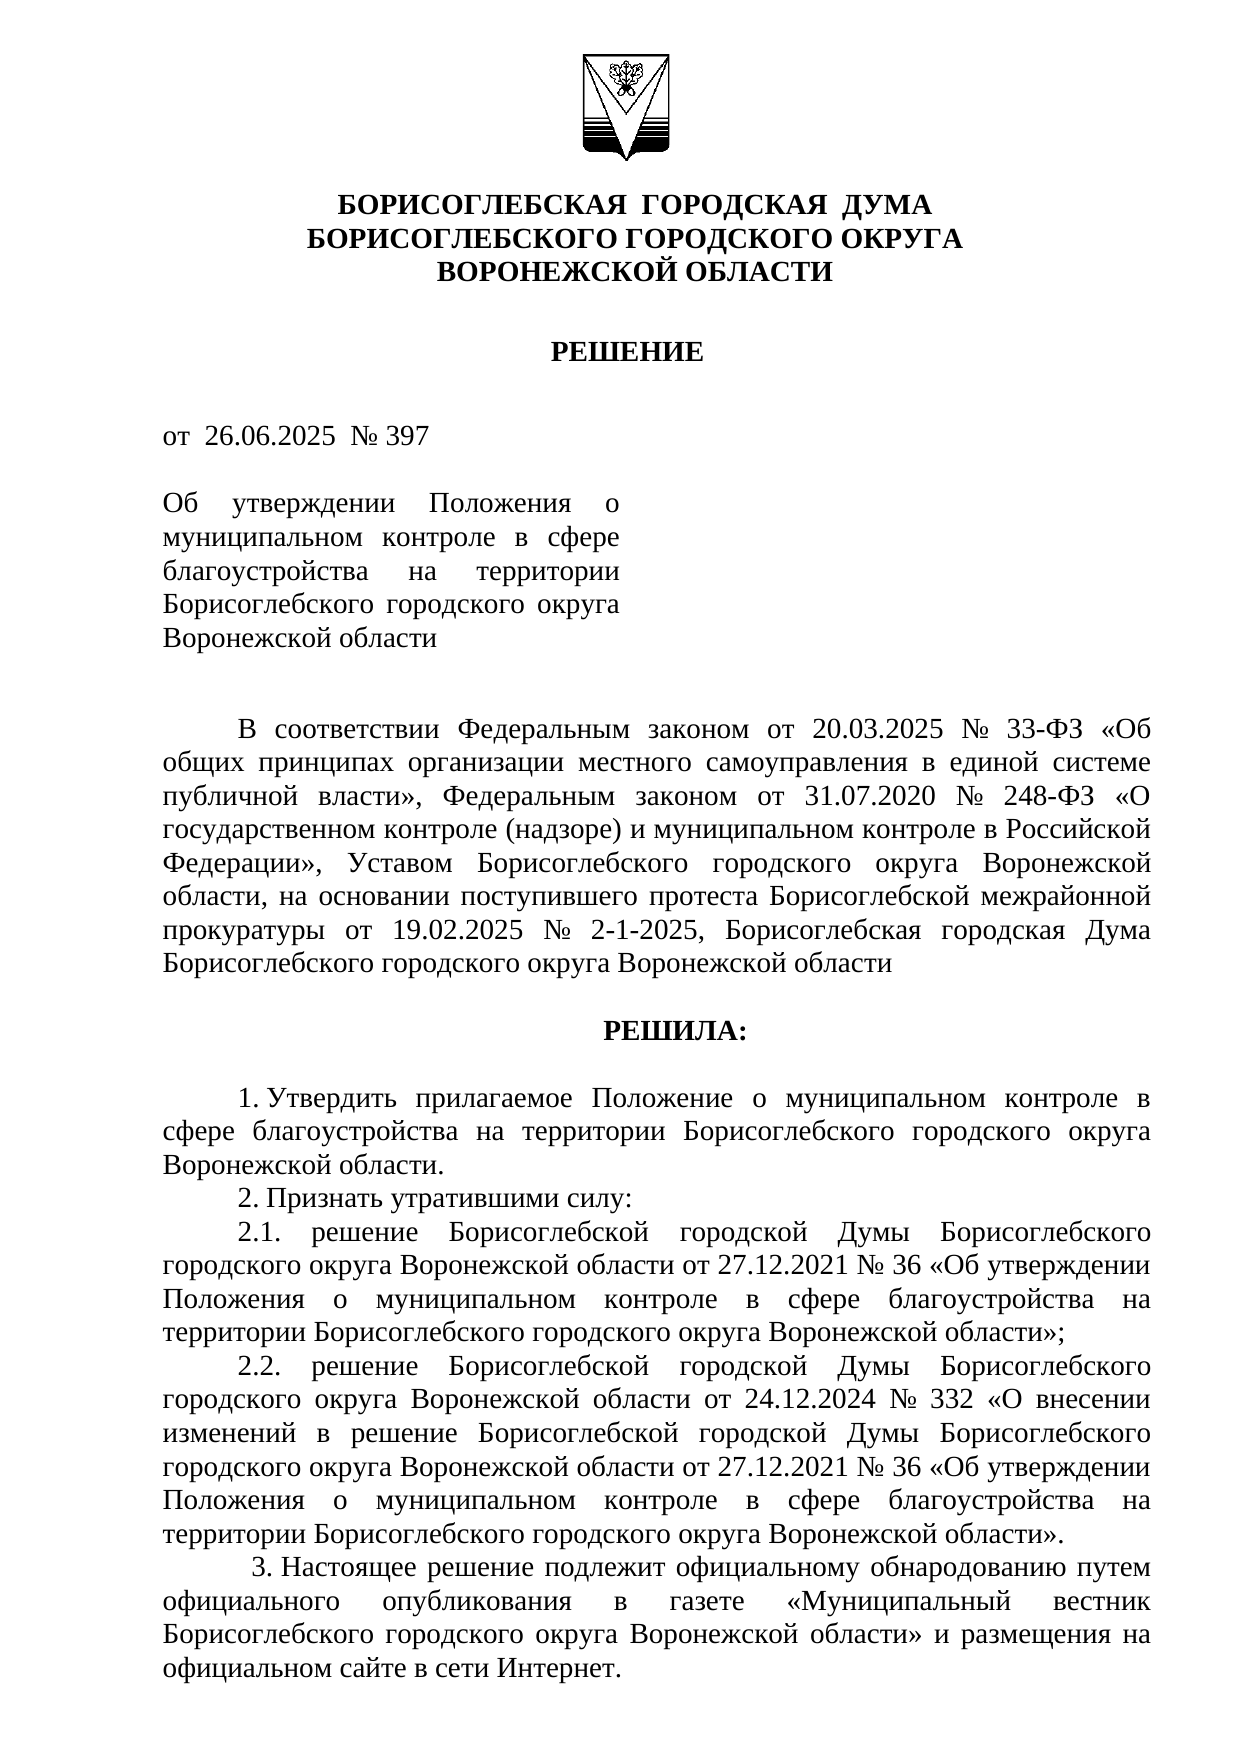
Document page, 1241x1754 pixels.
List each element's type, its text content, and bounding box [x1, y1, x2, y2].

subtitle РЕШЕНИЕ [148, 334, 1107, 367]
text БОРИСОГЛЕБСКАЯ ГОРОДСКАЯ ДУМА [162, 187, 1107, 221]
text РЕШИЛА: [87, 1013, 1152, 1046]
text В соответствии Федеральным законом от 20.03.2025 № 33-ФЗ «Об общих принципах организации местного самоуправления в единой системе публичной власти», Федеральным законом от 31.07.2020 № 248-ФЗ «О государственном контроле (надзоре) и муниципальном контроле в Российской Федерации», Уставом Борисоглебского городского округа Воронежской области, на основании поступившего протеста Борисоглебской межрайонной прокуратуры от 19.02.2025 № 2-1-2025, Борисоглебская городская Дума Борисоглебского городского округа Воронежской области [162, 711, 1152, 979]
text 2.2. решение Борисоглебской городской Думы Борисоглебского городского округа Воронежской области от 24.12.2024 № 332 «О внесении изменений в решение Борисоглебской городской Думы Борисоглебского городского округа Воронежской области от 27.12.2021 № 36 «Об утверждении Положения о муниципальном контроле в сфере благоустройства на территории Борисоглебского городского округа Воронежской области». [162, 1348, 1152, 1549]
list Утвердить прилагаемое Положение о муниципальном контроле в сфере благоустройства на территории Борисоглебского городского округа Воронежской области. [162, 1080, 1152, 1180]
text ВОРОНЕЖСКОЙ ОБЛАСТИ [162, 254, 1107, 288]
text 2.1. решение Борисоглебской городской Думы Борисоглебского городского округа Воронежской области от 27.12.2021 № 36 «Об утверждении Положения о муниципальном контроле в сфере благоустройства на территории Борисоглебского городского округа Воронежской области»; [162, 1214, 1152, 1348]
picture [582, 54, 670, 161]
list Настоящее решение подлежит официальному обнародованию путем официального опубликования в газете «Муниципальный вестник Борисоглебского городского округа Воронежской области» и размещения на официальном сайте в сети Интернет. [162, 1549, 1152, 1683]
text от 26.06.2025 № 397 [162, 418, 1107, 452]
text БОРИСОГЛЕБСКОГО ГОРОДСКОГО ОКРУГА [162, 221, 1107, 254]
table_header Об утверждении Положения о муниципальном контроле в сфере благоустройства на территории Борисоглебского городского округа Воронежской области [163, 486, 631, 653]
list Признать утратившими силу: [162, 1180, 1152, 1214]
